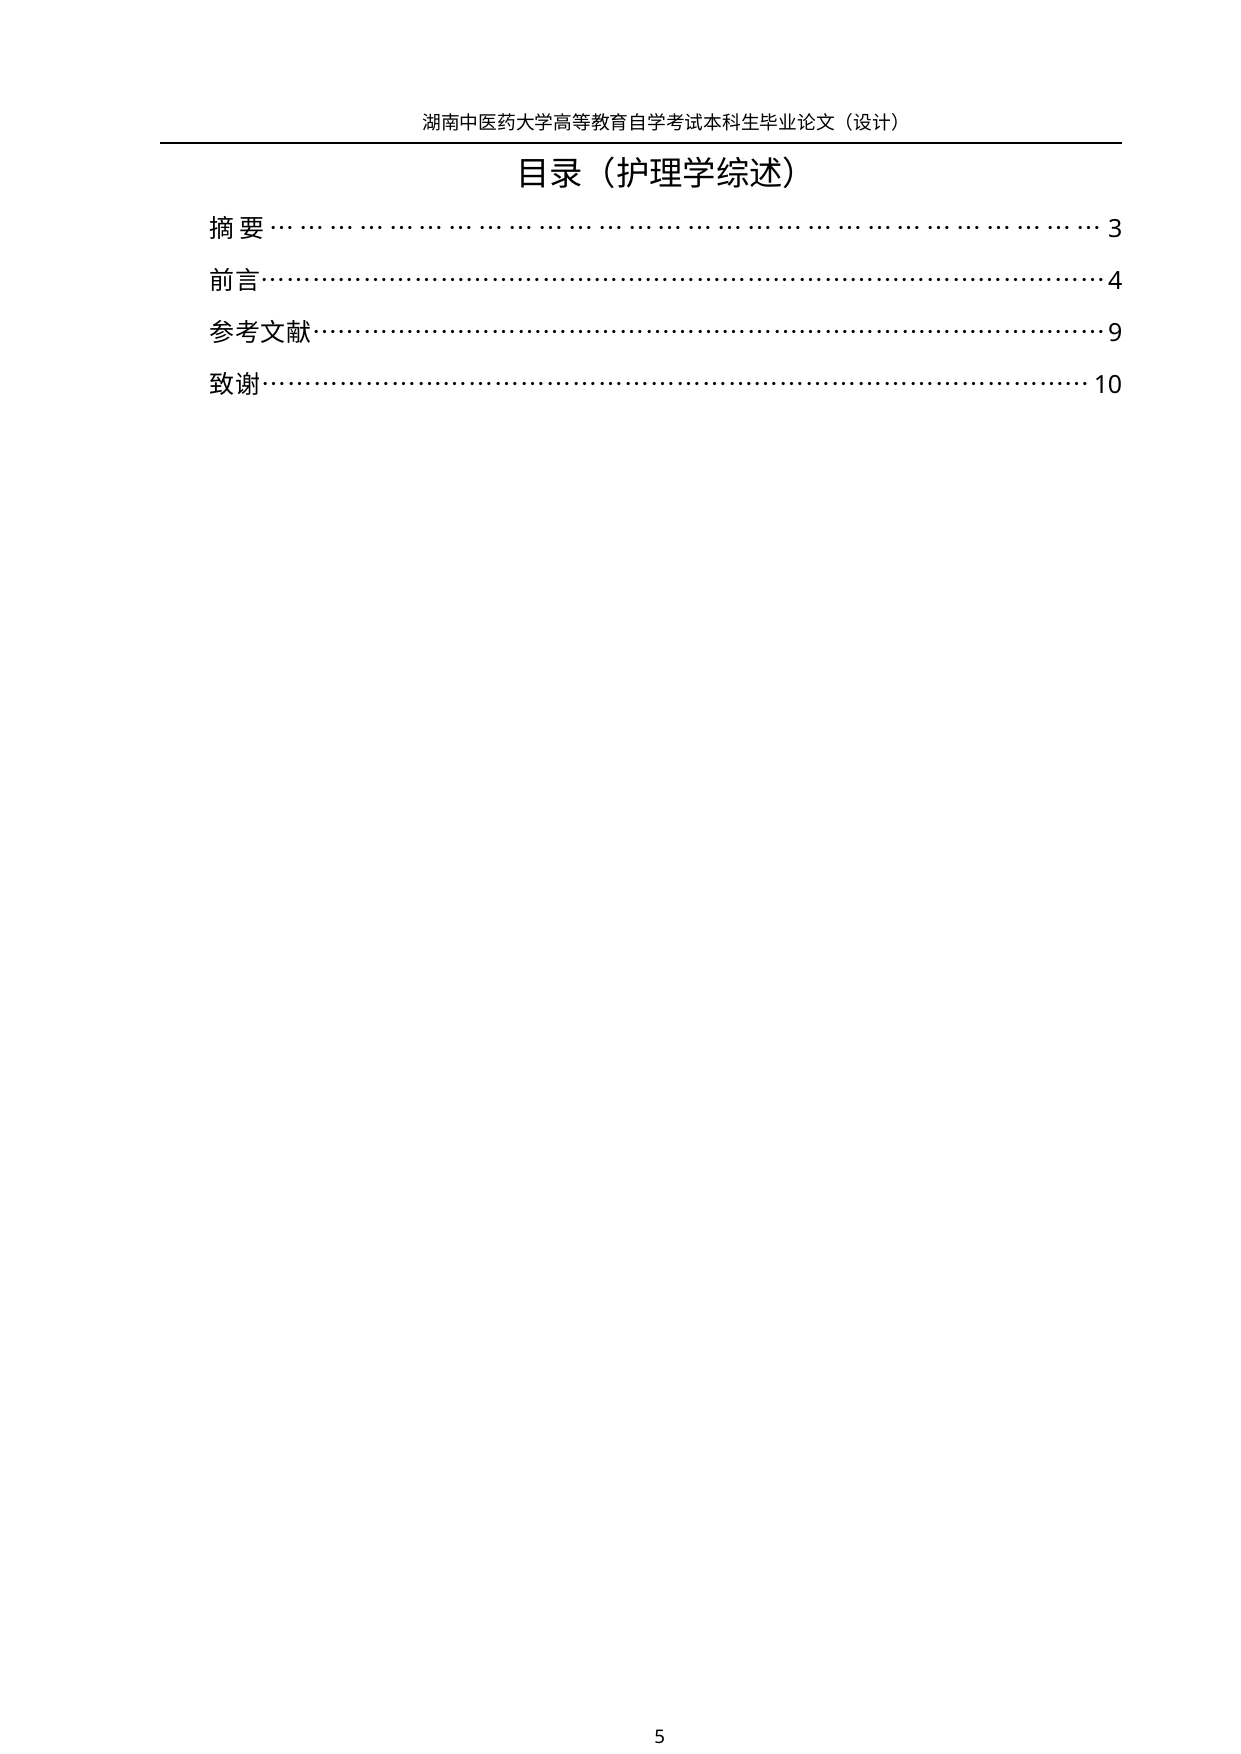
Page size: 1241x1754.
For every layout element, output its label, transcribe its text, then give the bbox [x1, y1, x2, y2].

text 目录（护理学综述） [159, 144, 1122, 196]
